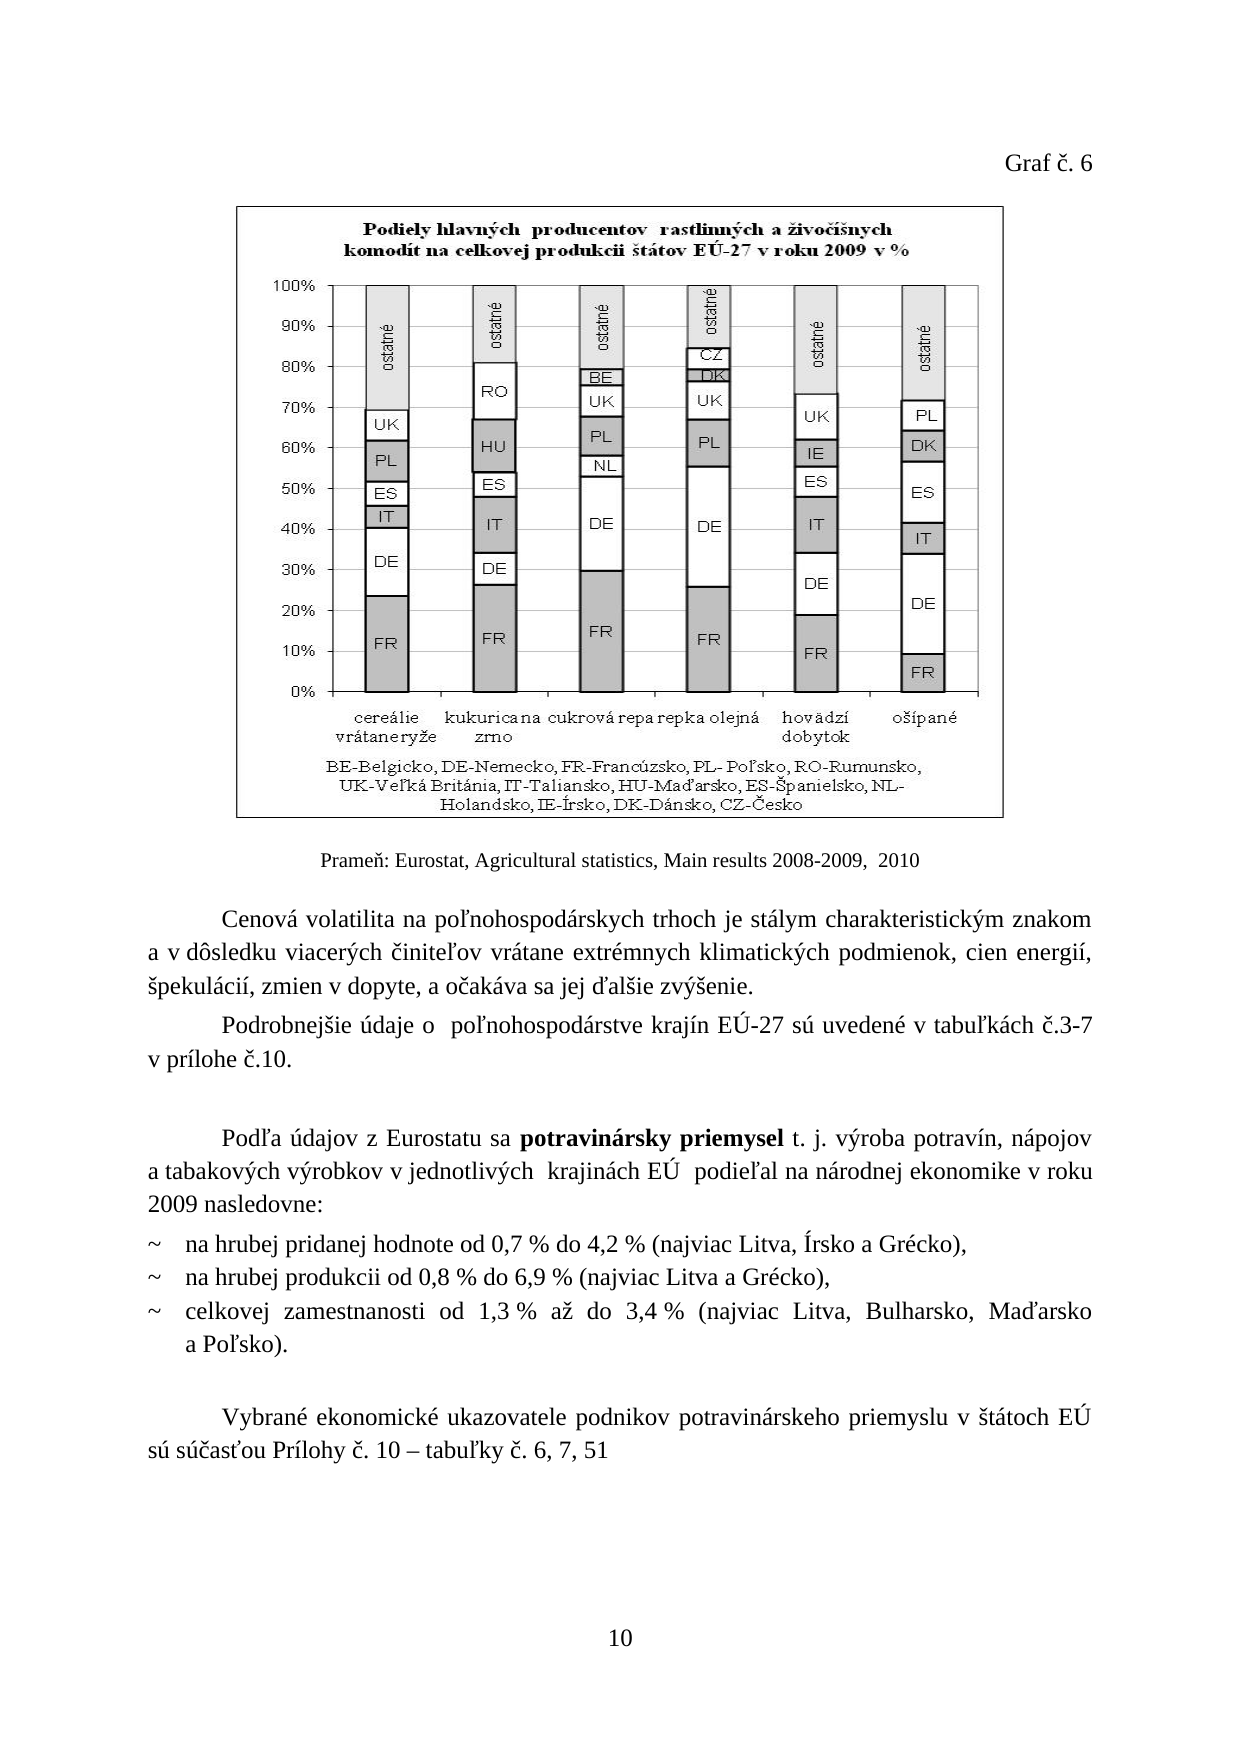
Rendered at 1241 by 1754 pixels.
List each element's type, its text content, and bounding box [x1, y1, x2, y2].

text Podľa údajov z Eurostatu sa potravinársky priemysel t. j. výroba potravín, nápojov a tabakových výrobkov v jednotlivých krajinách EÚ podieľal na národnej ekonomike v roku 2009 nasledovne: [148, 1119, 1093, 1219]
list celkovej zamestnanosti od 1,3 % až do 3,4 % (najviac Litva, Bulharsko, Maďarsko a Poľsko). [148, 1292, 1093, 1359]
text Vybrané ekonomické ukazovatele podnikov potravinárskeho priemyslu v štátoch EÚ sú súčasťou Prílohy č. 10 – tabuľky č. 6, 7, 51 [148, 1399, 1093, 1465]
list na hrubej produkcii od 0,8 % do 6,9 % (najviac Litva a Grécko), [148, 1259, 1093, 1292]
picture [235, 205, 1005, 819]
text Graf č. 6 [148, 148, 1093, 176]
text Prameň: Eurostat, Agricultural statistics, Main results 2008-2009, 2010 [148, 848, 1093, 872]
text Cenová volatilita na poľnohospodárskych trhoch je stálym charakteristickým znakom a v dôsledku viacerých činiteľov vrátane extrémnych klimatických podmienok, cien energií, špekulácií, zmien v dopyte, a očakáva sa jej ďalšie zvýšenie. [148, 901, 1093, 1001]
text Podrobnejšie údaje o poľnohospodárstve krajín EÚ-27 sú uvedené v tabuľkách č.3-7 v prílohe č.10. [148, 1007, 1093, 1074]
list na hrubej pridanej hodnote od 0,7 % do 4,2 % (najviac Litva, Írsko a Grécko), [148, 1226, 1093, 1259]
